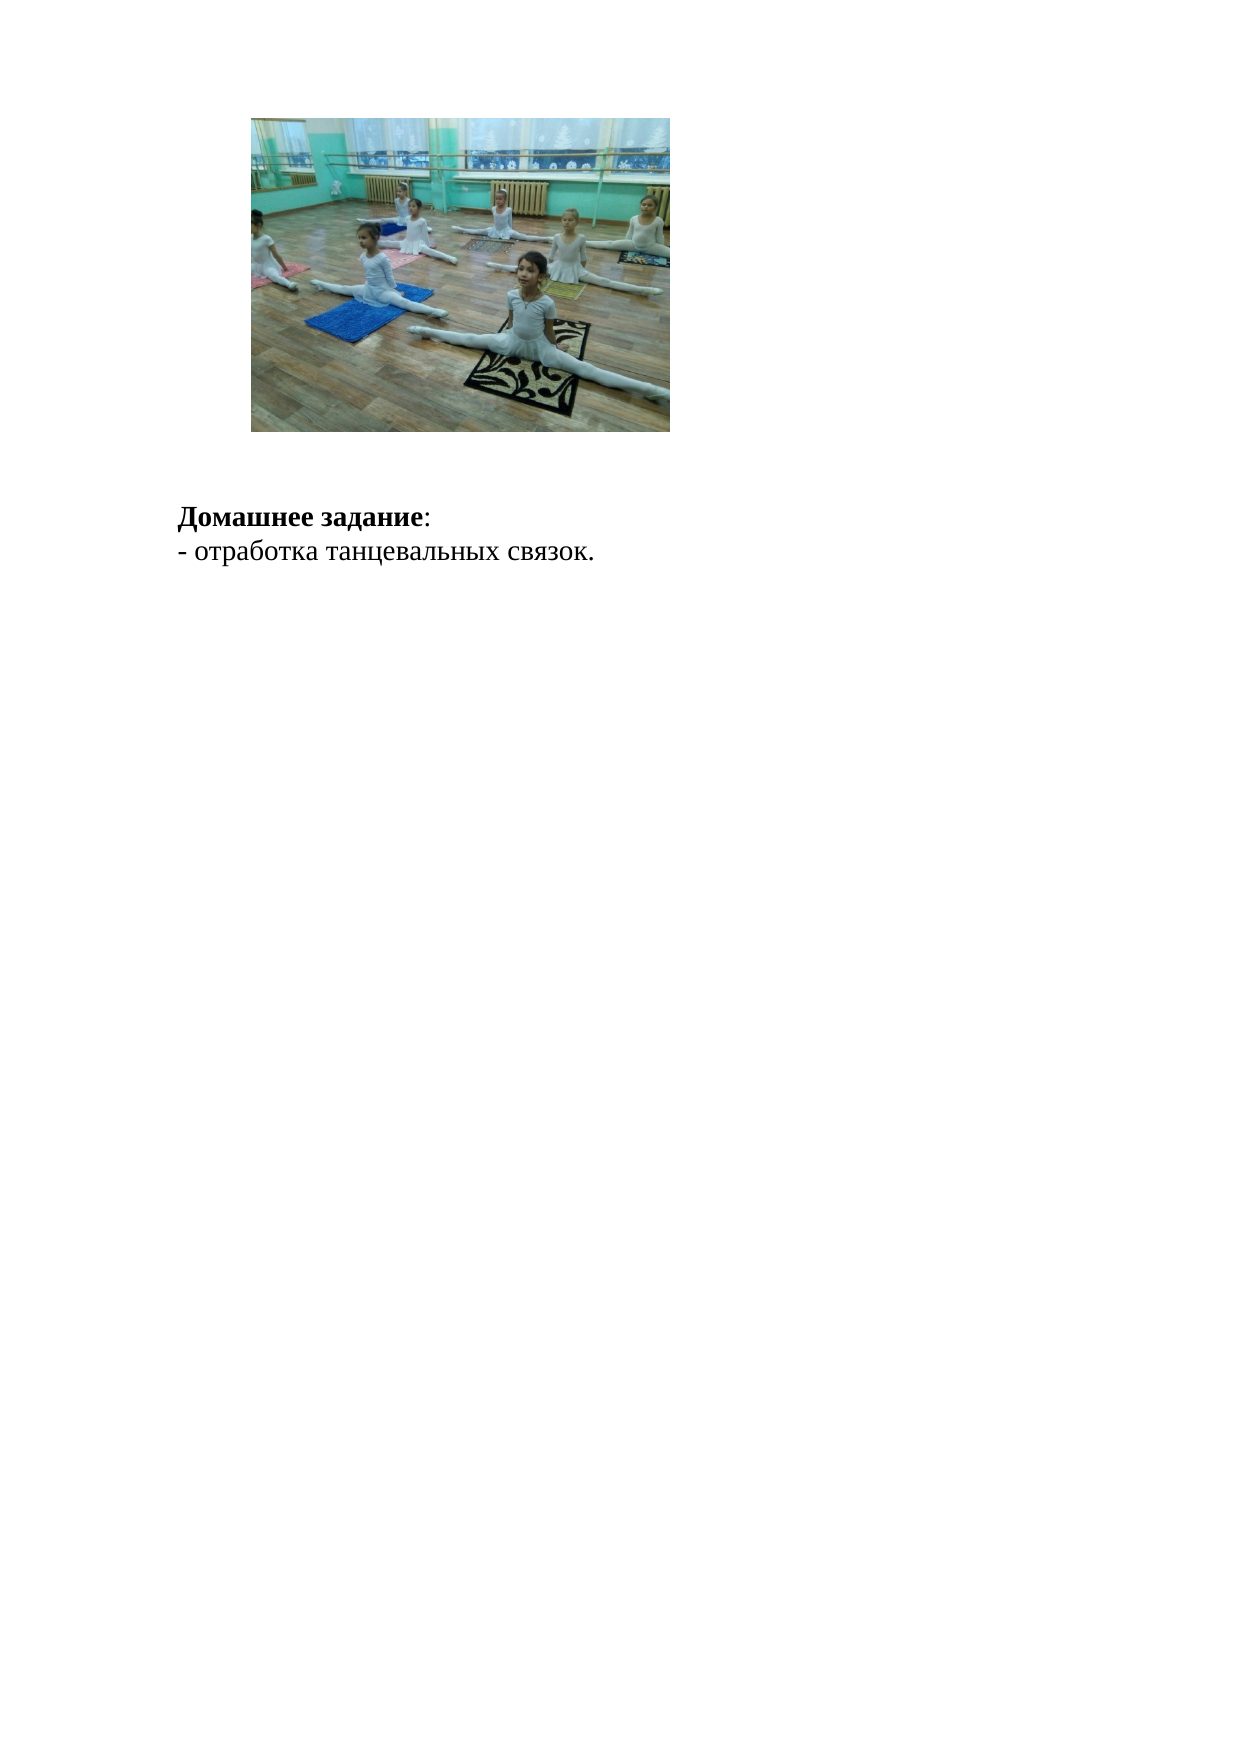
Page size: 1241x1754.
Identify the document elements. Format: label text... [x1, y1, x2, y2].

text - отработка танцевальных связок. [177, 533, 1152, 566]
picture [251, 118, 670, 432]
text Домашнее задание: [177, 499, 1152, 533]
